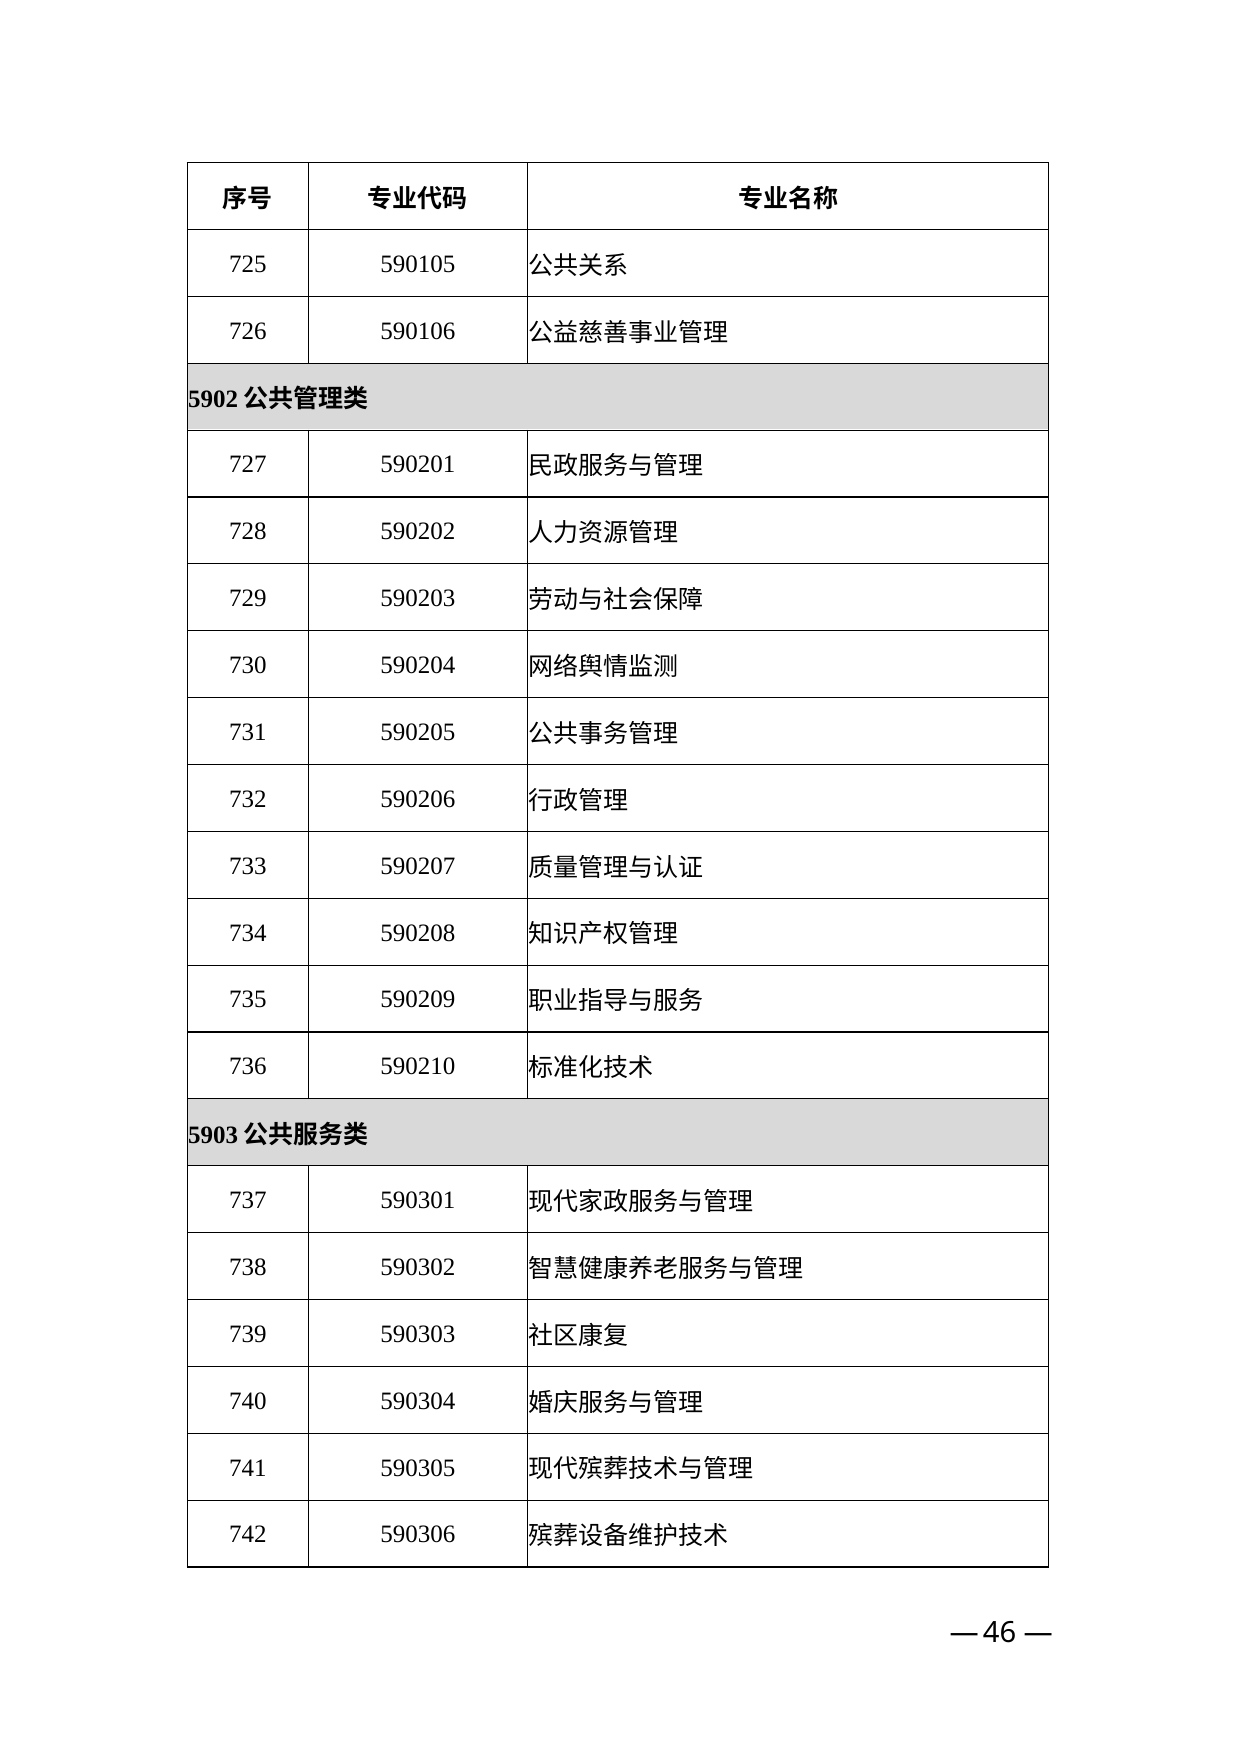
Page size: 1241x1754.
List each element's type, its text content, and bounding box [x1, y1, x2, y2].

table_header 专业代码 [309, 163, 527, 229]
table_cell 725 [188, 230, 308, 296]
table_cell 726 [188, 297, 308, 363]
table_cell 职业指导与服务 [528, 966, 1048, 1031]
table_cell 740 [188, 1367, 308, 1433]
table_cell 公共关系 [528, 230, 1048, 296]
table_cell 5902公共管理类 [188, 364, 1048, 429]
table_cell 现代家政服务与管理 [528, 1166, 1048, 1232]
table_header 专业名称 [528, 163, 1048, 229]
table_cell 730 [188, 631, 308, 697]
table_cell 590305 [309, 1434, 527, 1499]
table_cell 人力资源管理 [528, 498, 1048, 563]
table_cell 590203 [309, 564, 527, 630]
table_cell 殡葬设备维护技术 [528, 1501, 1048, 1566]
table_cell 738 [188, 1233, 308, 1299]
table_cell 民政服务与管理 [528, 431, 1048, 496]
table_cell 727 [188, 431, 308, 496]
table_cell 公共事务管理 [528, 698, 1048, 764]
table_cell 现代殡葬技术与管理 [528, 1434, 1048, 1499]
table_cell 590201 [309, 431, 527, 496]
table_cell 网络舆情监测 [528, 631, 1048, 697]
table_cell 731 [188, 698, 308, 764]
table_cell 737 [188, 1166, 308, 1232]
table_cell 590210 [309, 1033, 527, 1098]
table_cell 732 [188, 765, 308, 831]
table_cell 590306 [309, 1501, 527, 1566]
table_cell 590304 [309, 1367, 527, 1433]
table_cell 741 [188, 1434, 308, 1499]
table_cell 5903公共服务类 [188, 1099, 1048, 1165]
table_cell 社区康复 [528, 1300, 1048, 1366]
table_cell 734 [188, 899, 308, 964]
table_cell 590208 [309, 899, 527, 964]
table_cell 劳动与社会保障 [528, 564, 1048, 630]
table_cell 知识产权管理 [528, 899, 1048, 964]
table_cell 智慧健康养老服务与管理 [528, 1233, 1048, 1299]
table_cell 735 [188, 966, 308, 1031]
table_cell 590205 [309, 698, 527, 764]
table_cell 590301 [309, 1166, 527, 1232]
table_cell 590209 [309, 966, 527, 1031]
table_cell 733 [188, 832, 308, 898]
table_cell 590302 [309, 1233, 527, 1299]
table_cell 590106 [309, 297, 527, 363]
table_cell 728 [188, 498, 308, 563]
table_cell 729 [188, 564, 308, 630]
table_header 序号 [188, 163, 308, 229]
table_cell 行政管理 [528, 765, 1048, 831]
table_cell 590202 [309, 498, 527, 563]
table_cell 736 [188, 1033, 308, 1098]
table_cell 590105 [309, 230, 527, 296]
table_cell 标准化技术 [528, 1033, 1048, 1098]
table_cell 婚庆服务与管理 [528, 1367, 1048, 1433]
table_cell 质量管理与认证 [528, 832, 1048, 898]
table_cell 590206 [309, 765, 527, 831]
table_cell 590303 [309, 1300, 527, 1366]
table_cell 590207 [309, 832, 527, 898]
table_cell 739 [188, 1300, 308, 1366]
table_cell 742 [188, 1501, 308, 1566]
table_cell 公益慈善事业管理 [528, 297, 1048, 363]
table_cell 590204 [309, 631, 527, 697]
